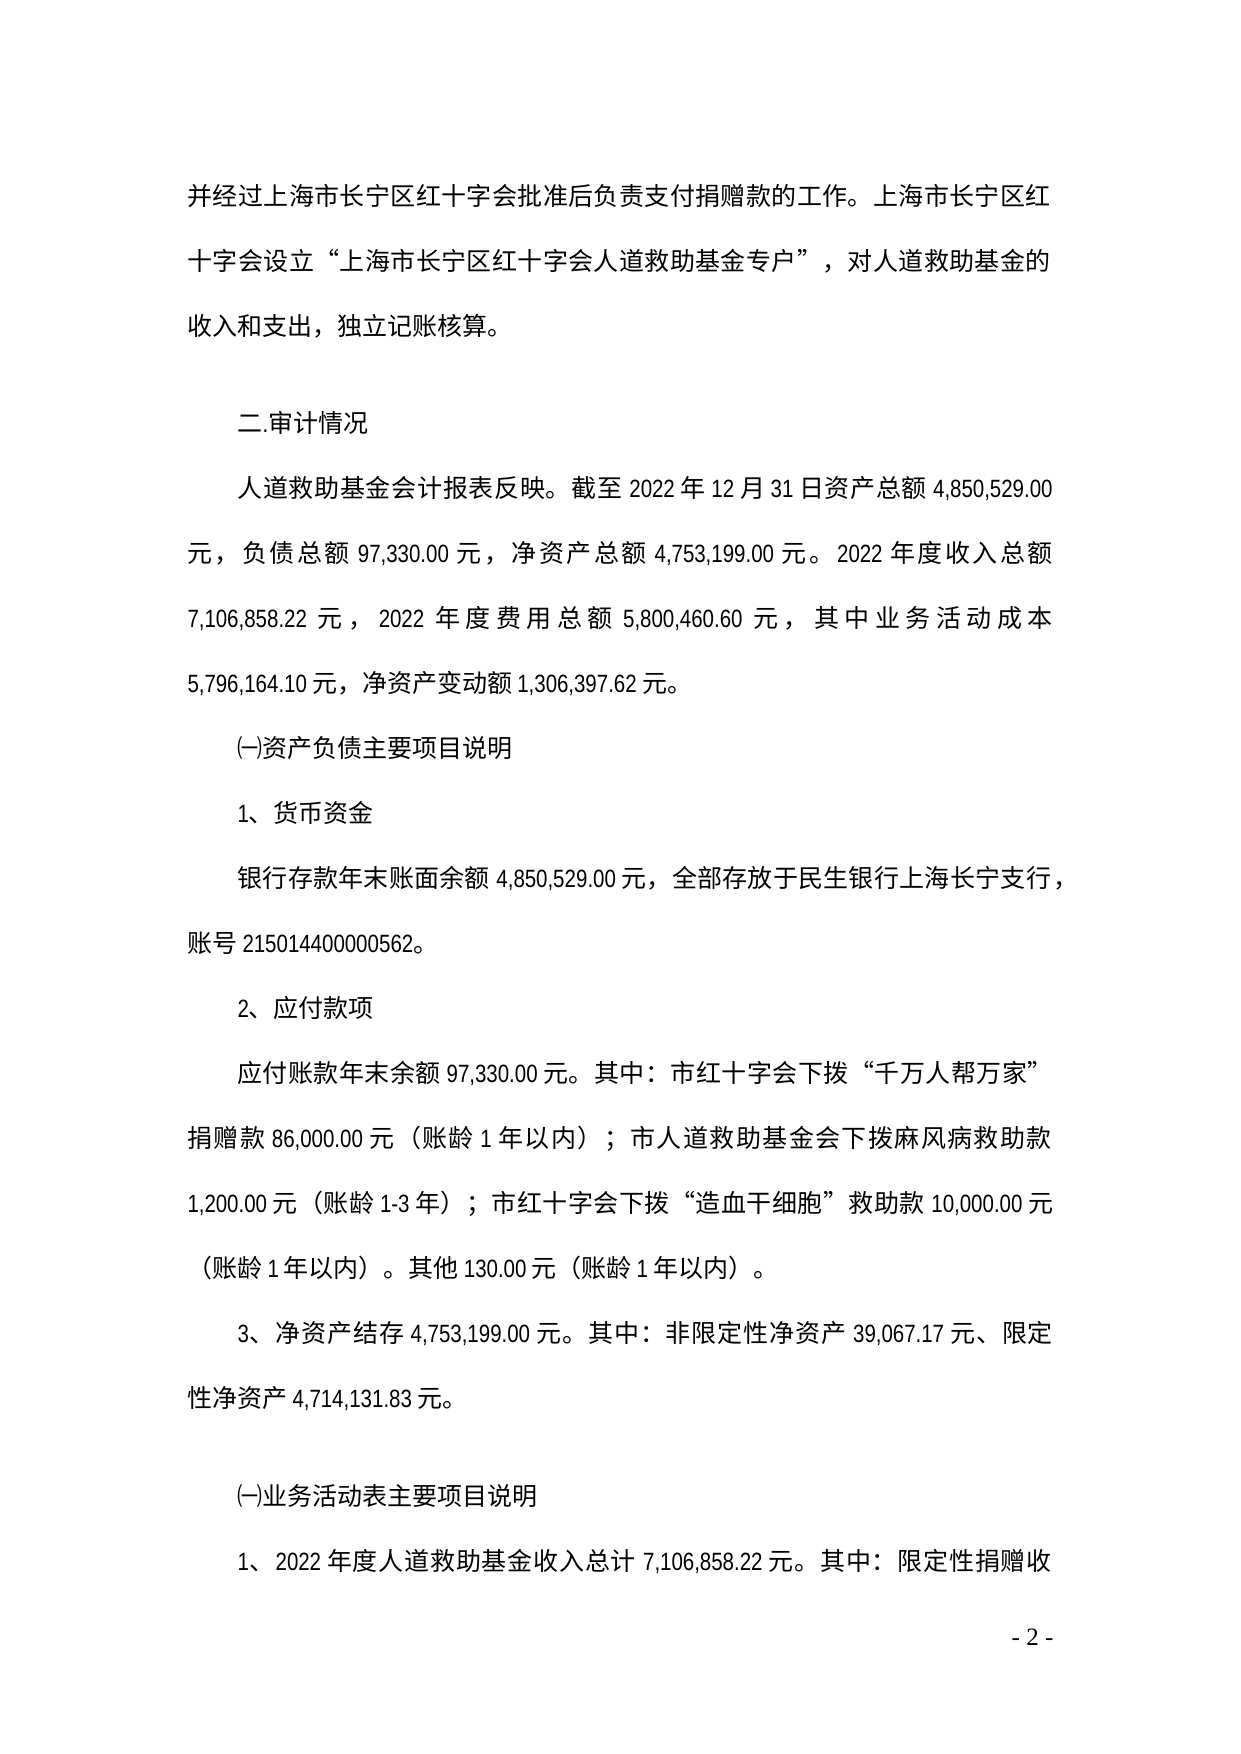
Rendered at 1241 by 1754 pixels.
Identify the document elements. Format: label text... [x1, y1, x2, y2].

text 应付账款年末余额97,330.00元。其中：市红十字会下拨“千万人帮万家”捐赠款86,000.00元（账龄1年以内）；市人道救助基金会下拨麻风病救助款1,200.00元（账龄1-3年）；市红十字会下拨“造血干细胞”救助款10,000.00元（账龄1年以内）。其他130.00元（账龄1年以内）。 [187, 1039, 1053, 1299]
text ㈠资产负债主要项目说明 [187, 714, 1053, 779]
text 3、净资产结存4,753,199.00元。其中：非限定性净资产39,067.17元、限定性净资产4,714,131.83元。 [187, 1299, 1053, 1429]
list ㈠业务活动表主要项目说明 [237, 1462, 1053, 1527]
text 1、货币资金 [187, 779, 1053, 844]
text 二.审计情况 [187, 389, 1053, 454]
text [187, 162, 1053, 357]
text 人道救助基金会计报表反映。截至2022年12月31日资产总额4,850,529.00元，负债总额97,330.00元，净资产总额4,753,199.00元。2022年度收入总额7,106,858.22元，2022年度费用总额5,800,460.60元，其中业务活动成本5,796,164.10元，净资产变动额1,306,397.62元。 [187, 454, 1053, 714]
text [187, 1527, 1053, 1592]
text 2、应付款项 [187, 974, 1053, 1039]
text 银行存款年末账面余额4,850,529.00元，全部存放于民生银行上海长宁支行，账号215014400000562。 [187, 844, 1053, 974]
